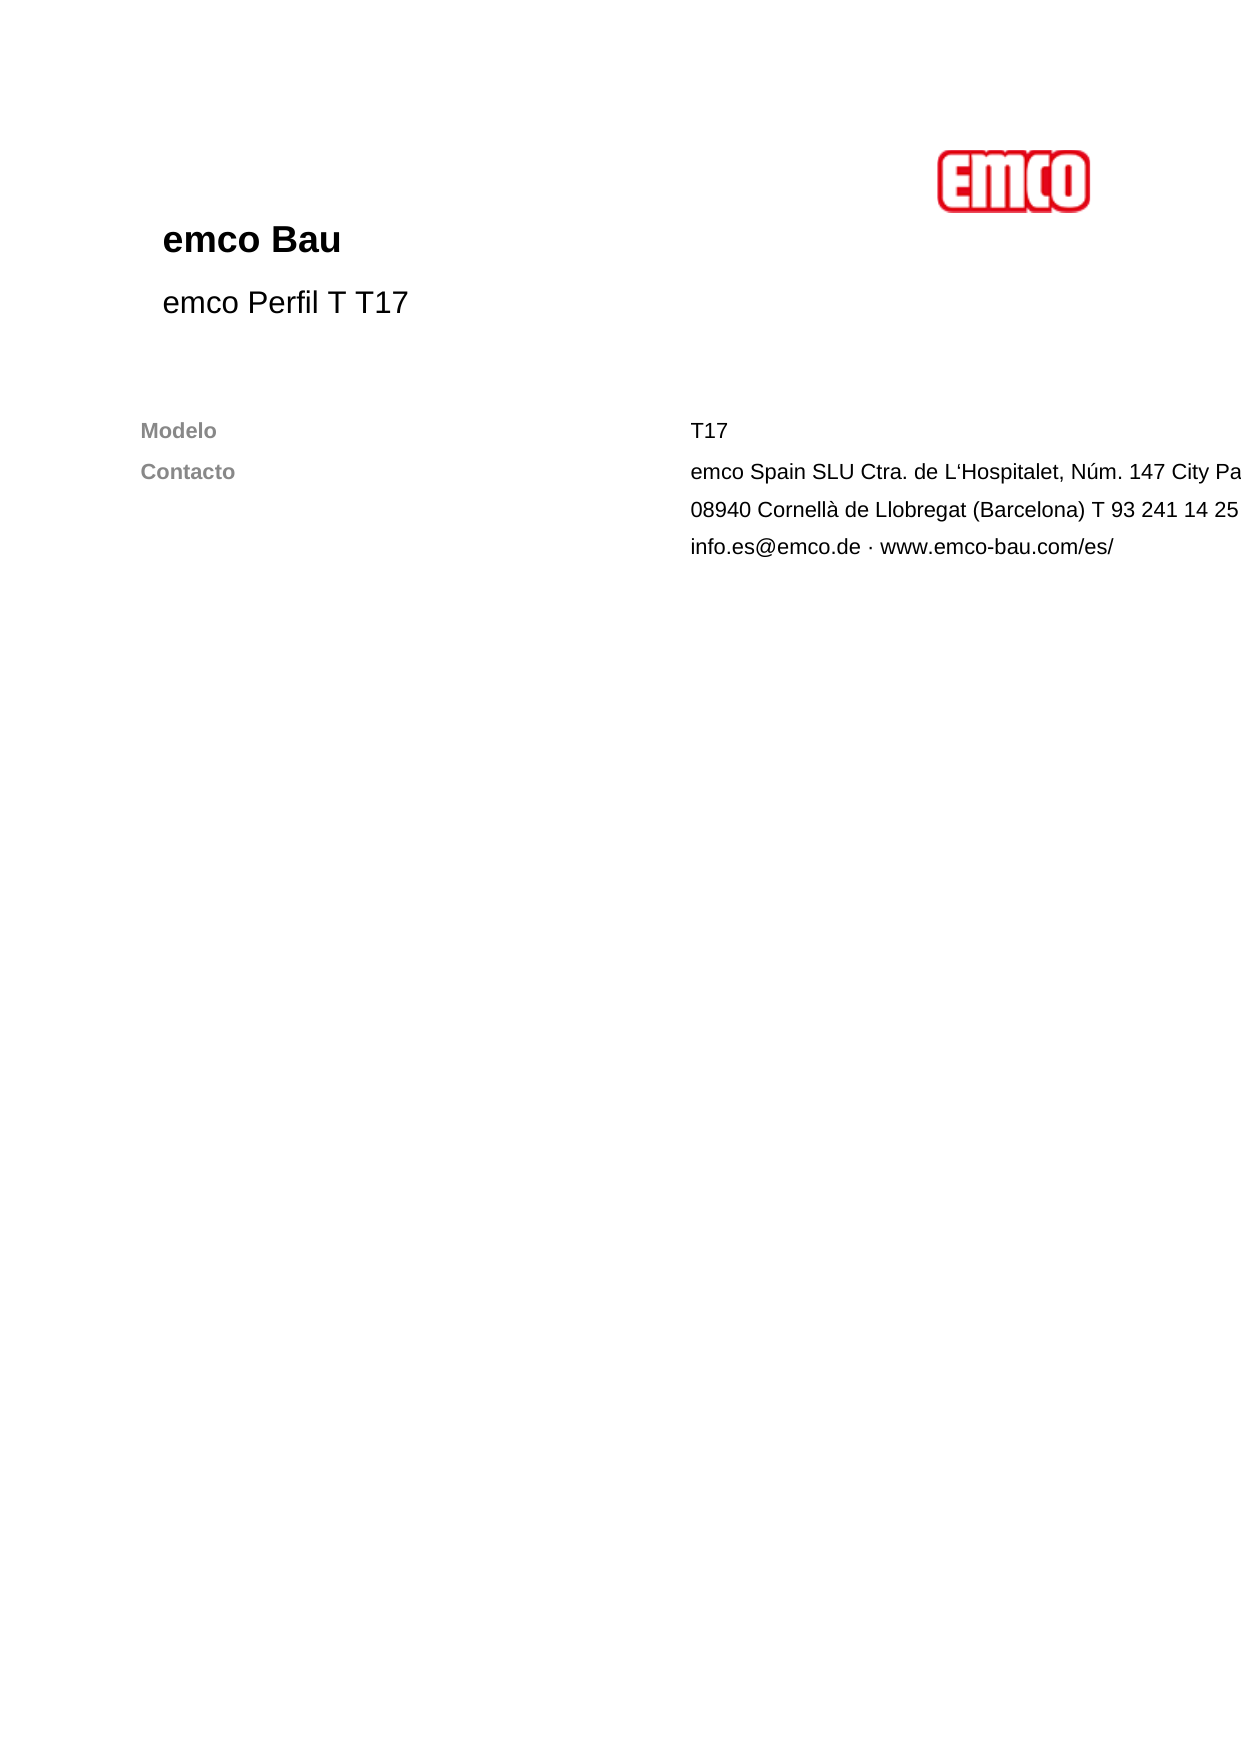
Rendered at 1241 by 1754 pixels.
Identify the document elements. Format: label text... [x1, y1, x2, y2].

table_cell Contacto [139, 448, 689, 563]
table_cell emco Spain SLU Ctra. de L‘Hospitalet, Núm. 147 City Parc - Edif Atenas, 2º, 2ª 08940 Cornellà de Llobregat (Barcelona) T 93 241 14 25 – F 93 251 61 32 e-mail: info.es@emco.de · www.emco-bau.com/es/ [689, 448, 1240, 563]
text emco Perfil T T17 [162, 284, 1090, 320]
text emco Bau [162, 217, 1090, 260]
table_header T17 [689, 407, 1240, 448]
picture [937, 150, 1091, 213]
table_header Modelo [139, 407, 689, 448]
